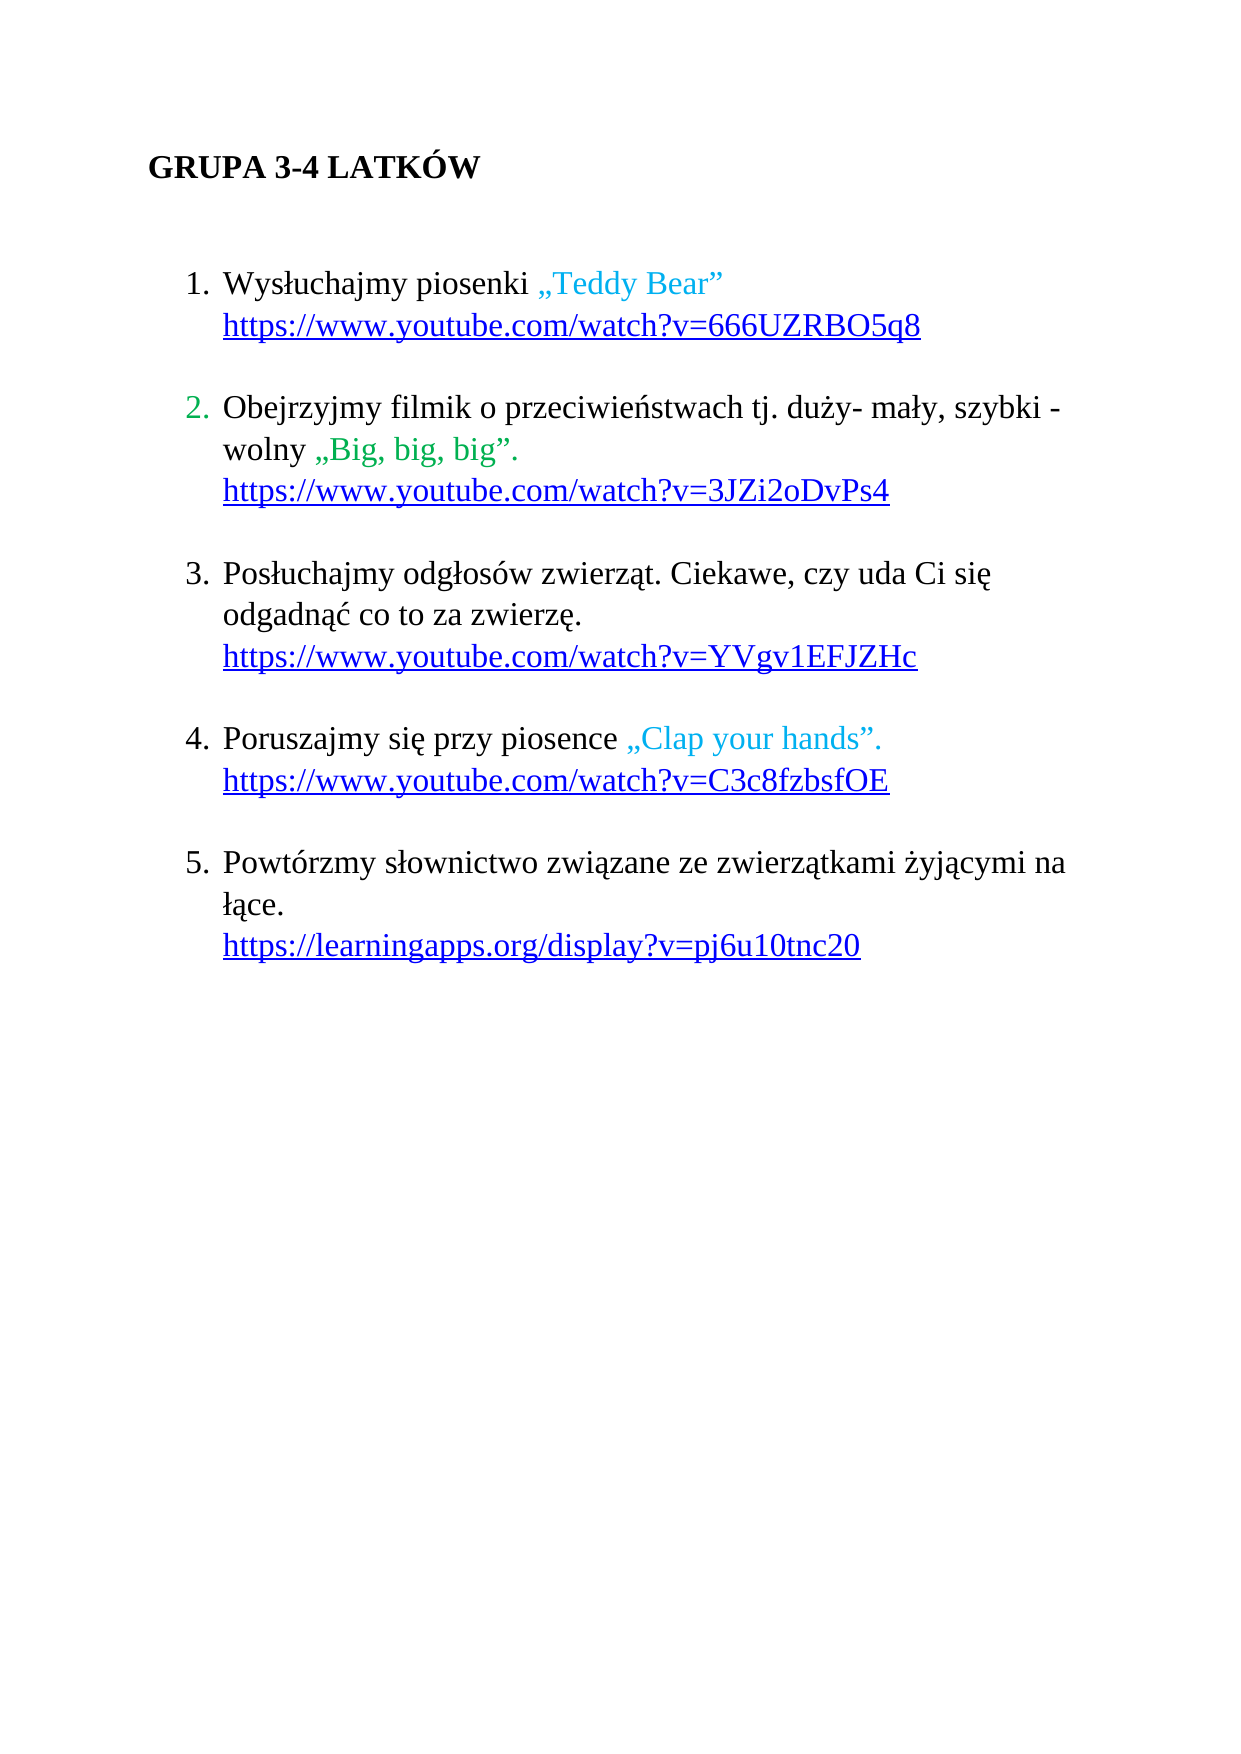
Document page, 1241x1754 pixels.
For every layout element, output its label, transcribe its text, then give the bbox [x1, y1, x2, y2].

list Posłuchajmy odgłosów zwierząt. Ciekawe, czy uda Ci się odgadnąć co to za zwierzę. [185, 553, 1093, 633]
list Wysłuchajmy piosenki „Teddy Bear” [185, 264, 1093, 302]
list Powtórzmy słownictwo związane ze zwierzątkami żyjącymi na łące. [185, 843, 1093, 922]
list https://www.youtube.com/watch?v=666UZRBO5q8 [223, 305, 1093, 343]
text GRUPA 3-4 LATKÓW [148, 148, 1093, 186]
list https://learningapps.org/display?v=pj6u10tnc20 [223, 925, 1093, 964]
list https://www.youtube.com/watch?v=C3c8fzbsfOE [223, 760, 1093, 798]
list https://www.youtube.com/watch?v=YVgv1EFJZHc [223, 636, 1093, 674]
list Poruszajmy się przy piosence „Clap your hands”. [185, 718, 1093, 757]
list Obejrzyjmy filmik o przeciwieństwach tj. duży- mały, szybki - wolny „Big, big, big”. [185, 388, 1093, 467]
list https://www.youtube.com/watch?v=3JZi2oDvPs4 [223, 470, 1093, 509]
